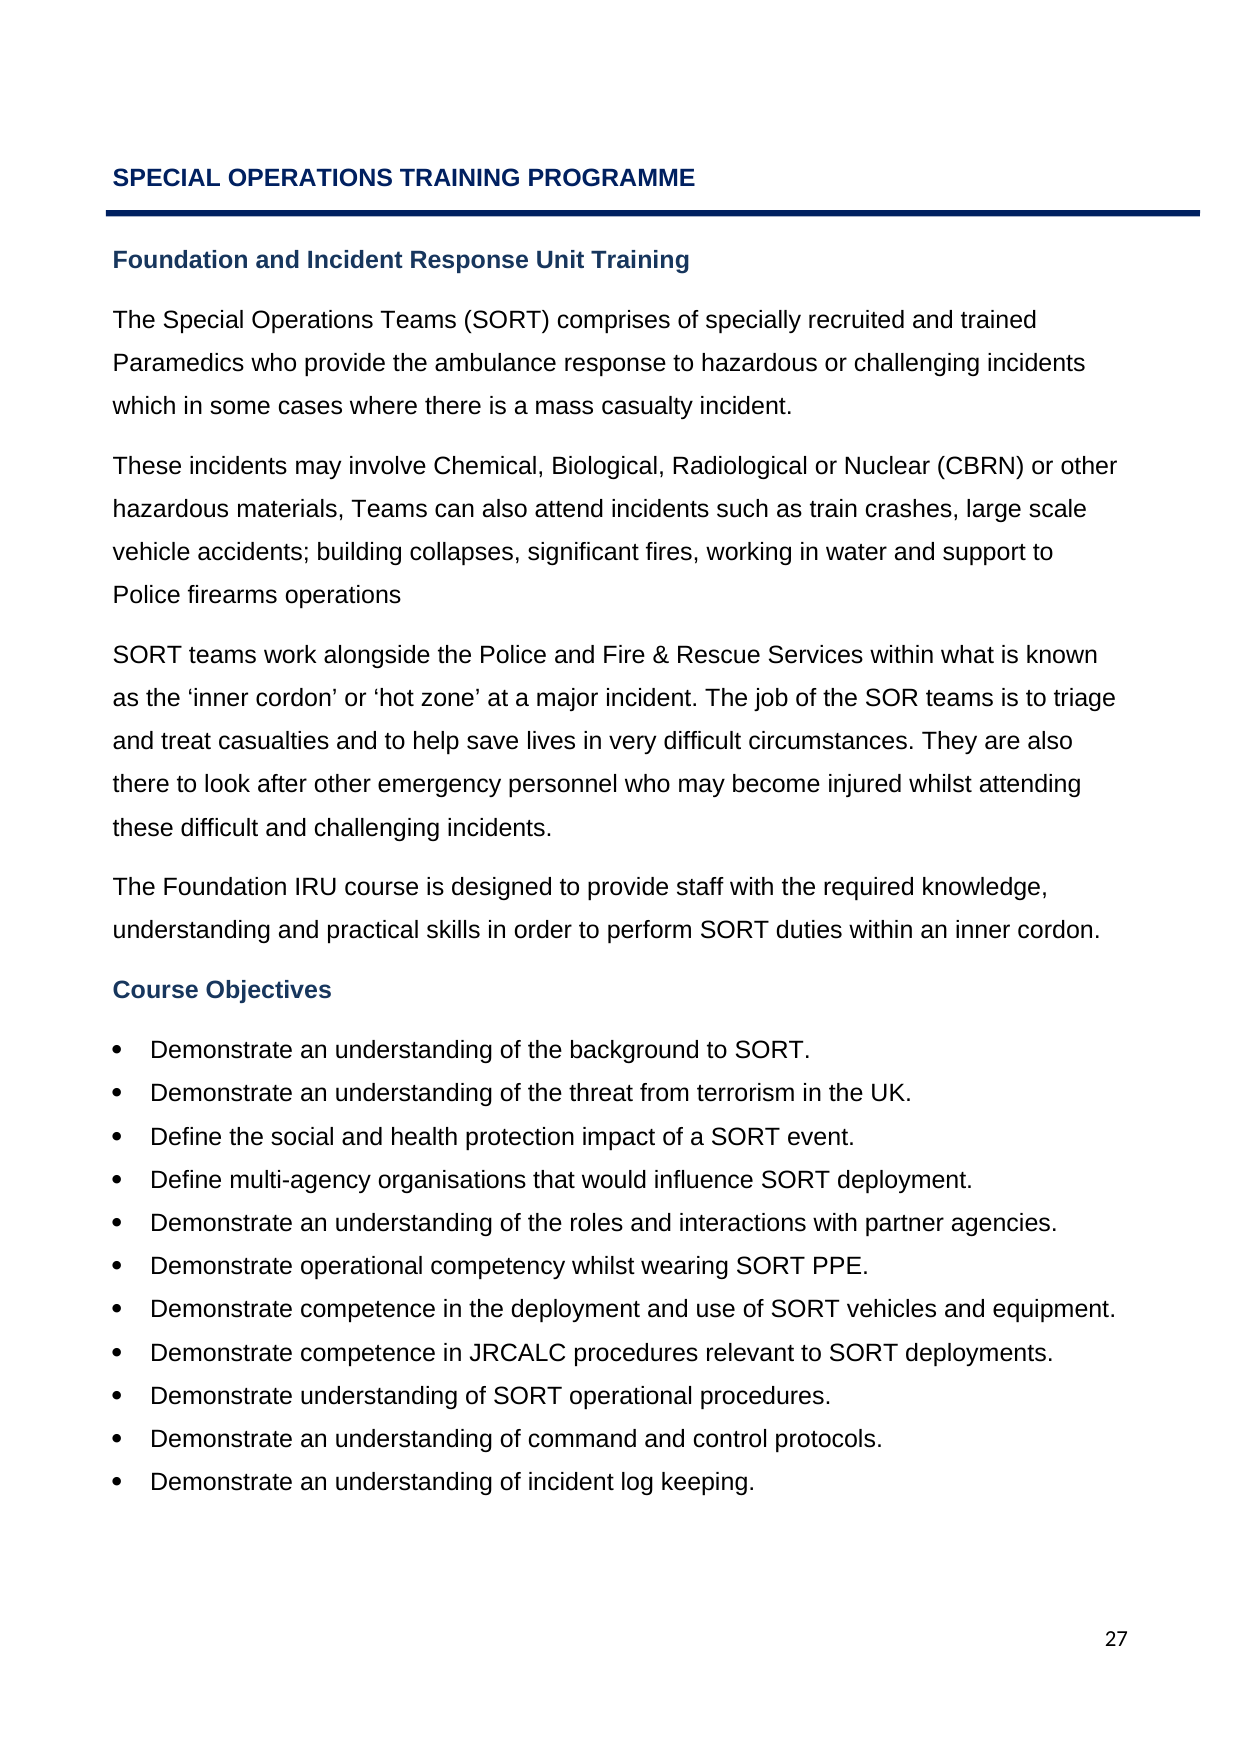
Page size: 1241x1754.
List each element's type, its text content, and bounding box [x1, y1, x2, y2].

list Define the social and health protection impact of a SORT event. [112, 1122, 1128, 1150]
list Define multi-agency organisations that would influence SORT deployment. [112, 1165, 1128, 1194]
list Demonstrate operational competency whilst wearing SORT PPE. [112, 1251, 1128, 1280]
text SORT teams work alongside the Police and Fire & Rescue Services within what is known as the ‘inner cordon’ or ‘hot zone’ at a major incident. The job of the SOR teams is to triage and treat casualties and to help save lives in very difficult circumstances. They are also there to look after other emergency personnel who may become injured whilst attending these difficult and challenging incidents. [112, 640, 1128, 841]
list Demonstrate competence in the deployment and use of SORT vehicles and equipment. [112, 1294, 1128, 1323]
list Demonstrate an understanding of the threat from terrorism in the UK. [112, 1078, 1128, 1107]
list Demonstrate an understanding of command and control protocols. [112, 1424, 1128, 1453]
text The Foundation IRU course is designed to provide staff with the required knowledge, understanding and practical skills in order to perform SORT duties within an inner cordon. [112, 872, 1128, 944]
text SPECIAL OPERATIONS TRAINING PROGRAMME [112, 162, 1128, 191]
list Demonstrate an understanding of the background to SORT. [112, 1035, 1128, 1064]
text These incidents may involve Chemical, Biological, Radiological or Nuclear (CBRN) or other hazardous materials, Teams can also attend incidents such as train crashes, large scale vehicle accidents; building collapses, significant fires, working in water and support to Police firearms operations [112, 451, 1128, 609]
list Demonstrate an understanding of incident log keeping. [112, 1467, 1128, 1496]
text Course Objectives [112, 975, 1128, 1004]
list Demonstrate competence in JRCALC procedures relevant to SORT deployments. [112, 1338, 1128, 1367]
text Foundation and Incident Response Unit Training [112, 245, 1128, 274]
list Demonstrate understanding of SORT operational procedures. [112, 1381, 1128, 1410]
list Demonstrate an understanding of the roles and interactions with partner agencies. [112, 1208, 1128, 1237]
text The Special Operations Teams (SORT) comprises of specially recruited and trained Paramedics who provide the ambulance response to hazardous or challenging incidents which in some cases where there is a mass casualty incident. [112, 305, 1128, 420]
